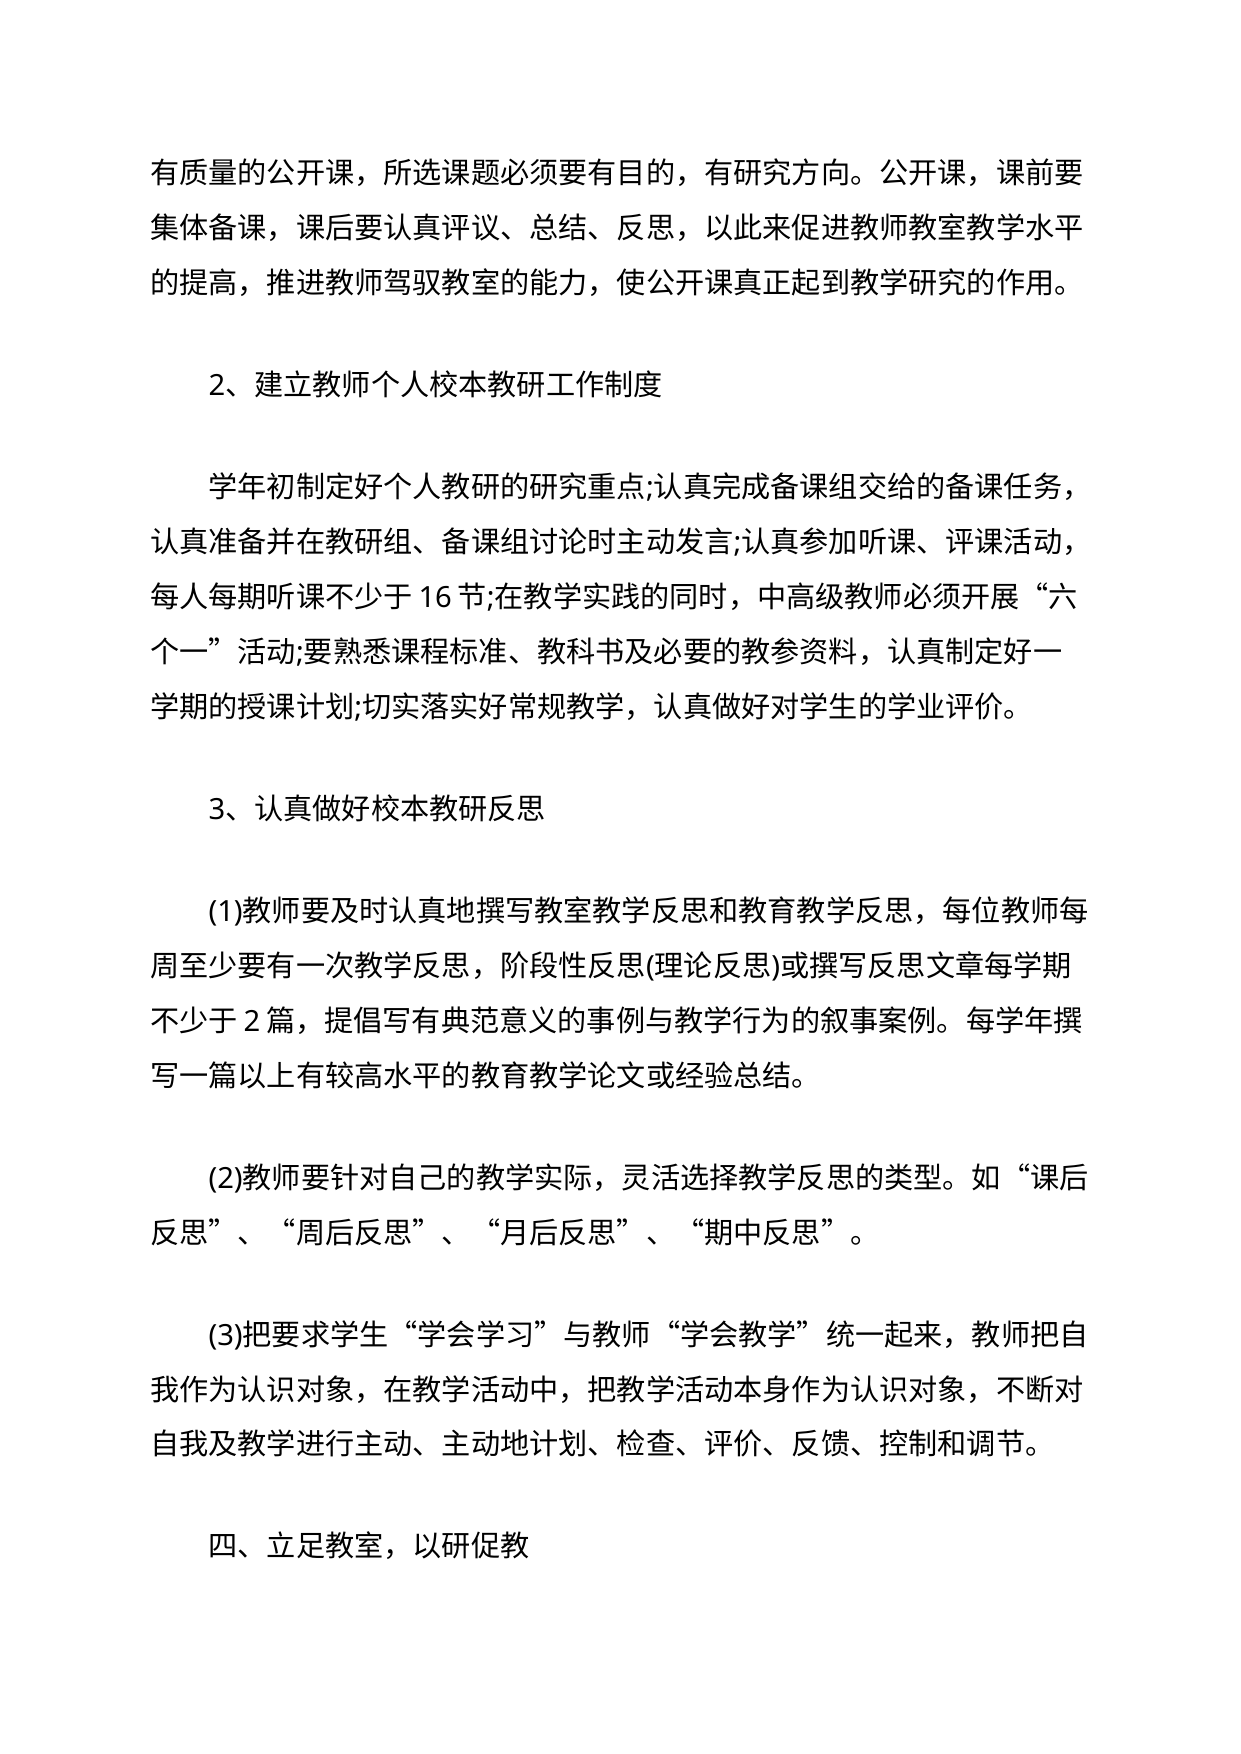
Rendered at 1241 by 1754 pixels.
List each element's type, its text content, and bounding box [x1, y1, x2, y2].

text (2)教师要针对自己的教学实际，灵活选择教学反思的类型。如“课后反思”、“周后反思”、“月后反思”、“期中反思”。 [150, 1154, 1090, 1252]
text (3)把要求学生“学会学习”与教师“学会教学”统一起来，教师把自我作为认识对象，在教学活动中，把教学活动本身作为认识对象，不断对自我及教学进行主动、主动地计划、检查、评价、反馈、控制和调节。 [150, 1311, 1090, 1463]
text (1)教师要及时认真地撰写教室教学反思和教育教学反思，每位教师每周至少要有一次教学反思，阶段性反思(理论反思)或撰写反思文章每学期不少于2篇，提倡写有典范意义的事例与教学行为的叙事案例。每学年撰写一篇以上有较高水平的教育教学论文或经验总结。 [150, 887, 1090, 1095]
text 3、认真做好校本教研反思 [150, 786, 1090, 828]
text 学年初制定好个人教研的研究重点;认真完成备课组交给的备课任务，认真准备并在教研组、备课组讨论时主动发言;认真参加听课、评课活动，每人每期听课不少于16节;在教学实践的同时，中高级教师必须开展“六个一”活动;要熟悉课程标准、教科书及必要的教参资料，认真制定好一学期的授课计划;切实落实好常规教学，认真做好对学生的学业评价。 [150, 463, 1090, 726]
text 四、立足教室，以研促教 [150, 1523, 1090, 1565]
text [150, 150, 1090, 302]
text 2、建立教师个人校本教研工作制度 [150, 362, 1090, 404]
